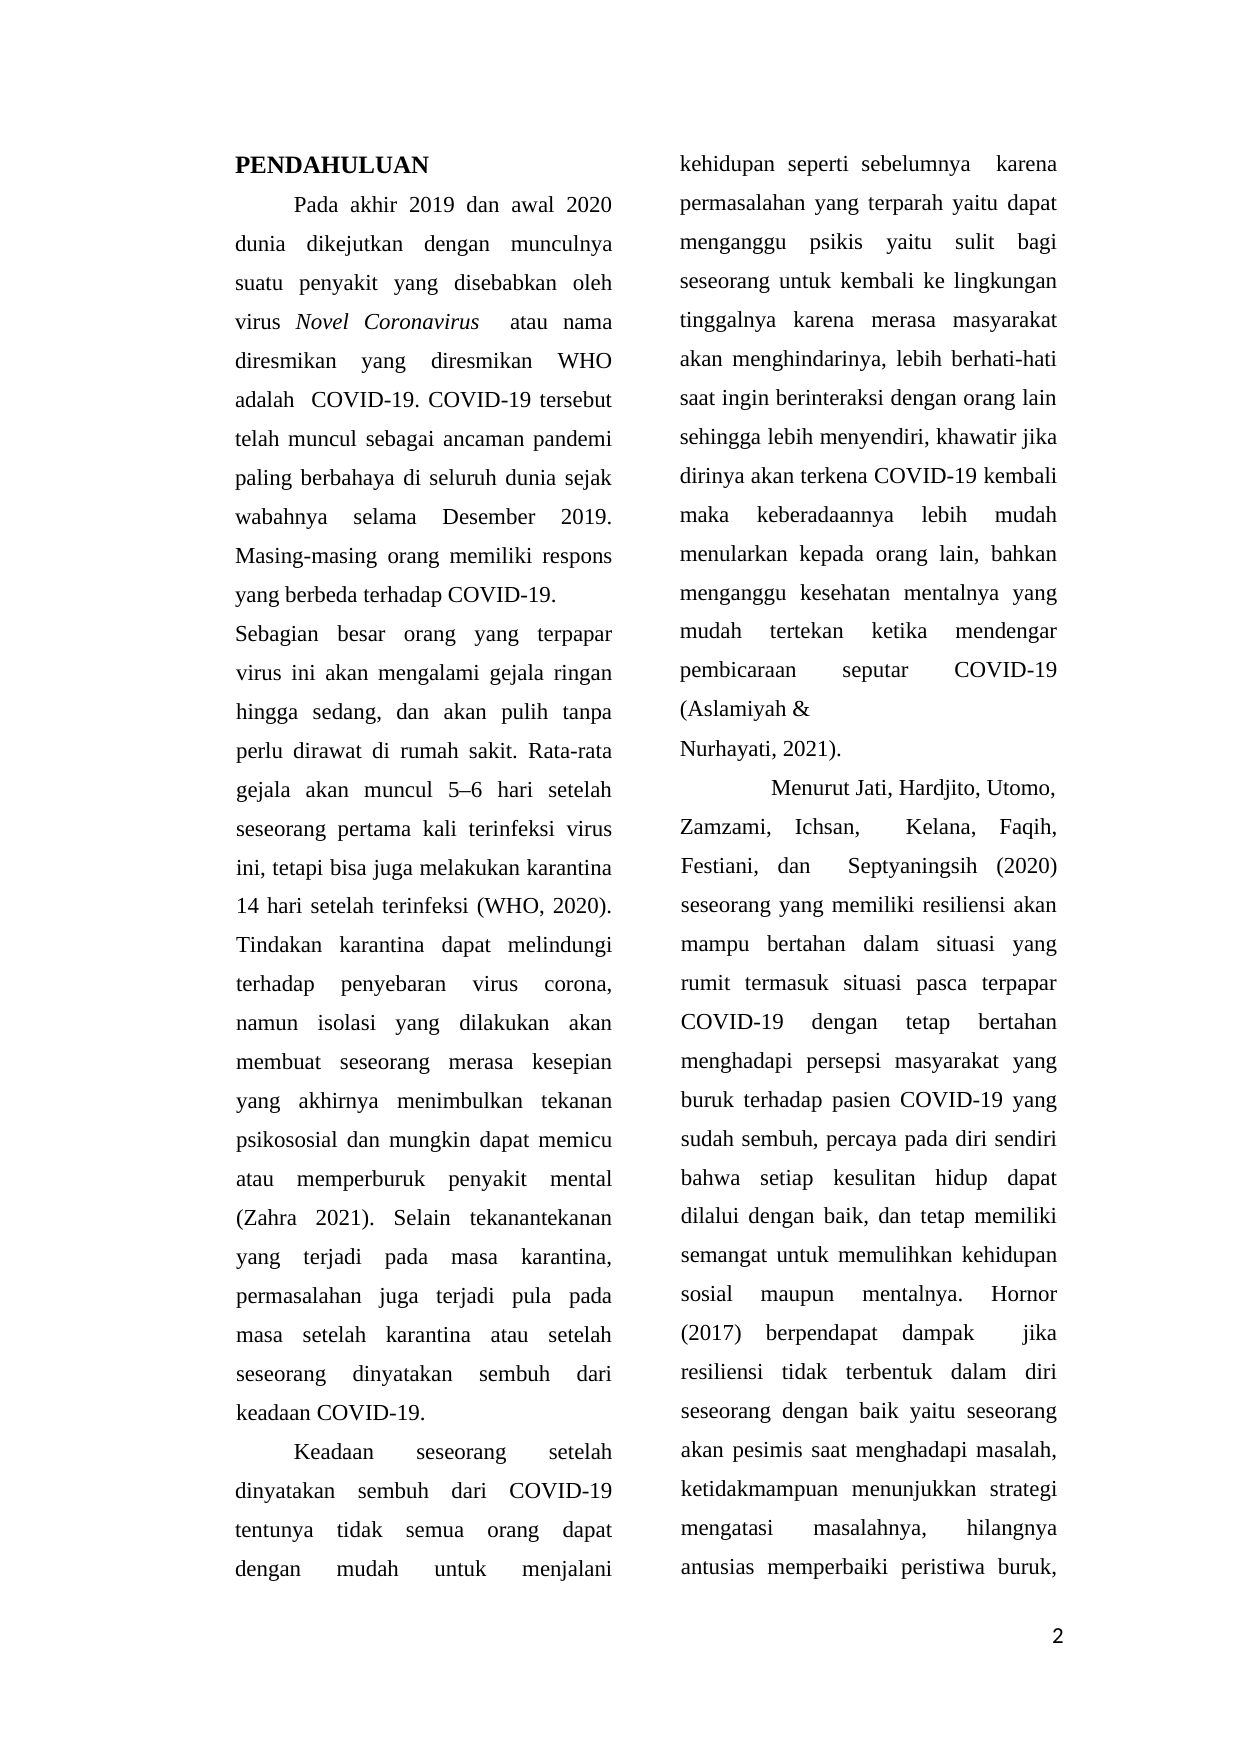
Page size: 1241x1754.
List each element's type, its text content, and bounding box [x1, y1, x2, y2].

text Nurhayati, 2021). [679, 735, 1057, 761]
text Keadaan seseorang setelah dinyatakan sembuh dari COVID-19 tentunya tidak semua orang dapat dengan mudah untuk menjalani kehidupan seperti sebelumnya karena permasalahan yang terparah yaitu dapat menganggu psikis yaitu sulit bagi seseorang untuk kembali ke lingkungan tinggalnya karena merasa masyarakat akan menghindarinya, lebih berhati-hati saat ingin berinteraksi dengan orang lain sehingga lebih menyendiri, khawatir jika dirinya akan terkena COVID-19 kembali maka keberadaannya lebih mudah menularkan kepada orang lain, bahkan menganggu kesehatan mentalnya yang mudah tertekan ketika mendengar pembicaraan seputar COVID-19 (Aslamiyah & [235, 1438, 612, 1582]
text Pada akhir 2019 dan awal 2020 dunia dikejutkan dengan munculnya suatu penyakit yang disebabkan oleh virus Novel Coronavirus atau nama diresmikan yang diresmikan WHO adalah COVID-19. COVID-19 tersebut telah muncul sebagai ancaman pandemi paling berbahaya di seluruh dunia sejak wabahnya selama Desember 2019. Masing-masing orang memiliki respons yang berbeda terhadap COVID-19. [235, 191, 612, 607]
text Keadaan seseorang setelah dinyatakan sembuh dari COVID-19 tentunya tidak semua orang dapat dengan mudah untuk menjalani kehidupan seperti sebelumnya karena permasalahan yang terparah yaitu dapat menganggu psikis yaitu sulit bagi seseorang untuk kembali ke lingkungan tinggalnya karena merasa masyarakat akan menghindarinya, lebih berhati-hati saat ingin berinteraksi dengan orang lain sehingga lebih menyendiri, khawatir jika dirinya akan terkena COVID-19 kembali maka keberadaannya lebih mudah menularkan kepada orang lain, bahkan menganggu kesehatan mentalnya yang mudah tertekan ketika mendengar pembicaraan seputar COVID-19 (Aslamiyah & [679, 150, 1057, 722]
text Menurut Jati, Hardjito, Utomo, [681, 774, 1056, 800]
text Sebagian besar orang yang terpapar virus ini akan mengalami gejala ringan hingga sedang, dan akan pulih tanpa perlu dirawat di rumah sakit. Rata-rata gejala akan muncul 5–6 hari setelah seseorang pertama kali terinfeksi virus ini, tetapi bisa juga melakukan karantina 14 hari setelah terinfeksi (WHO, 2020). Tindakan karantina dapat melindungi terhadap penyebaran virus corona, namun isolasi yang dilakukan akan membuat seseorang merasa kesepian yang akhirnya menimbulkan tekanan psikososial dan mungkin dapat memicu atau memperburuk penyakit mental (Zahra 2021). Selain tekanantekanan yang terjadi pada masa karantina, permasalahan juga terjadi pula pada masa setelah karantina atau setelah seseorang dinyatakan sembuh dari keadaan COVID-19. [235, 620, 612, 1425]
subtitle PENDAHULUAN [235, 150, 618, 179]
